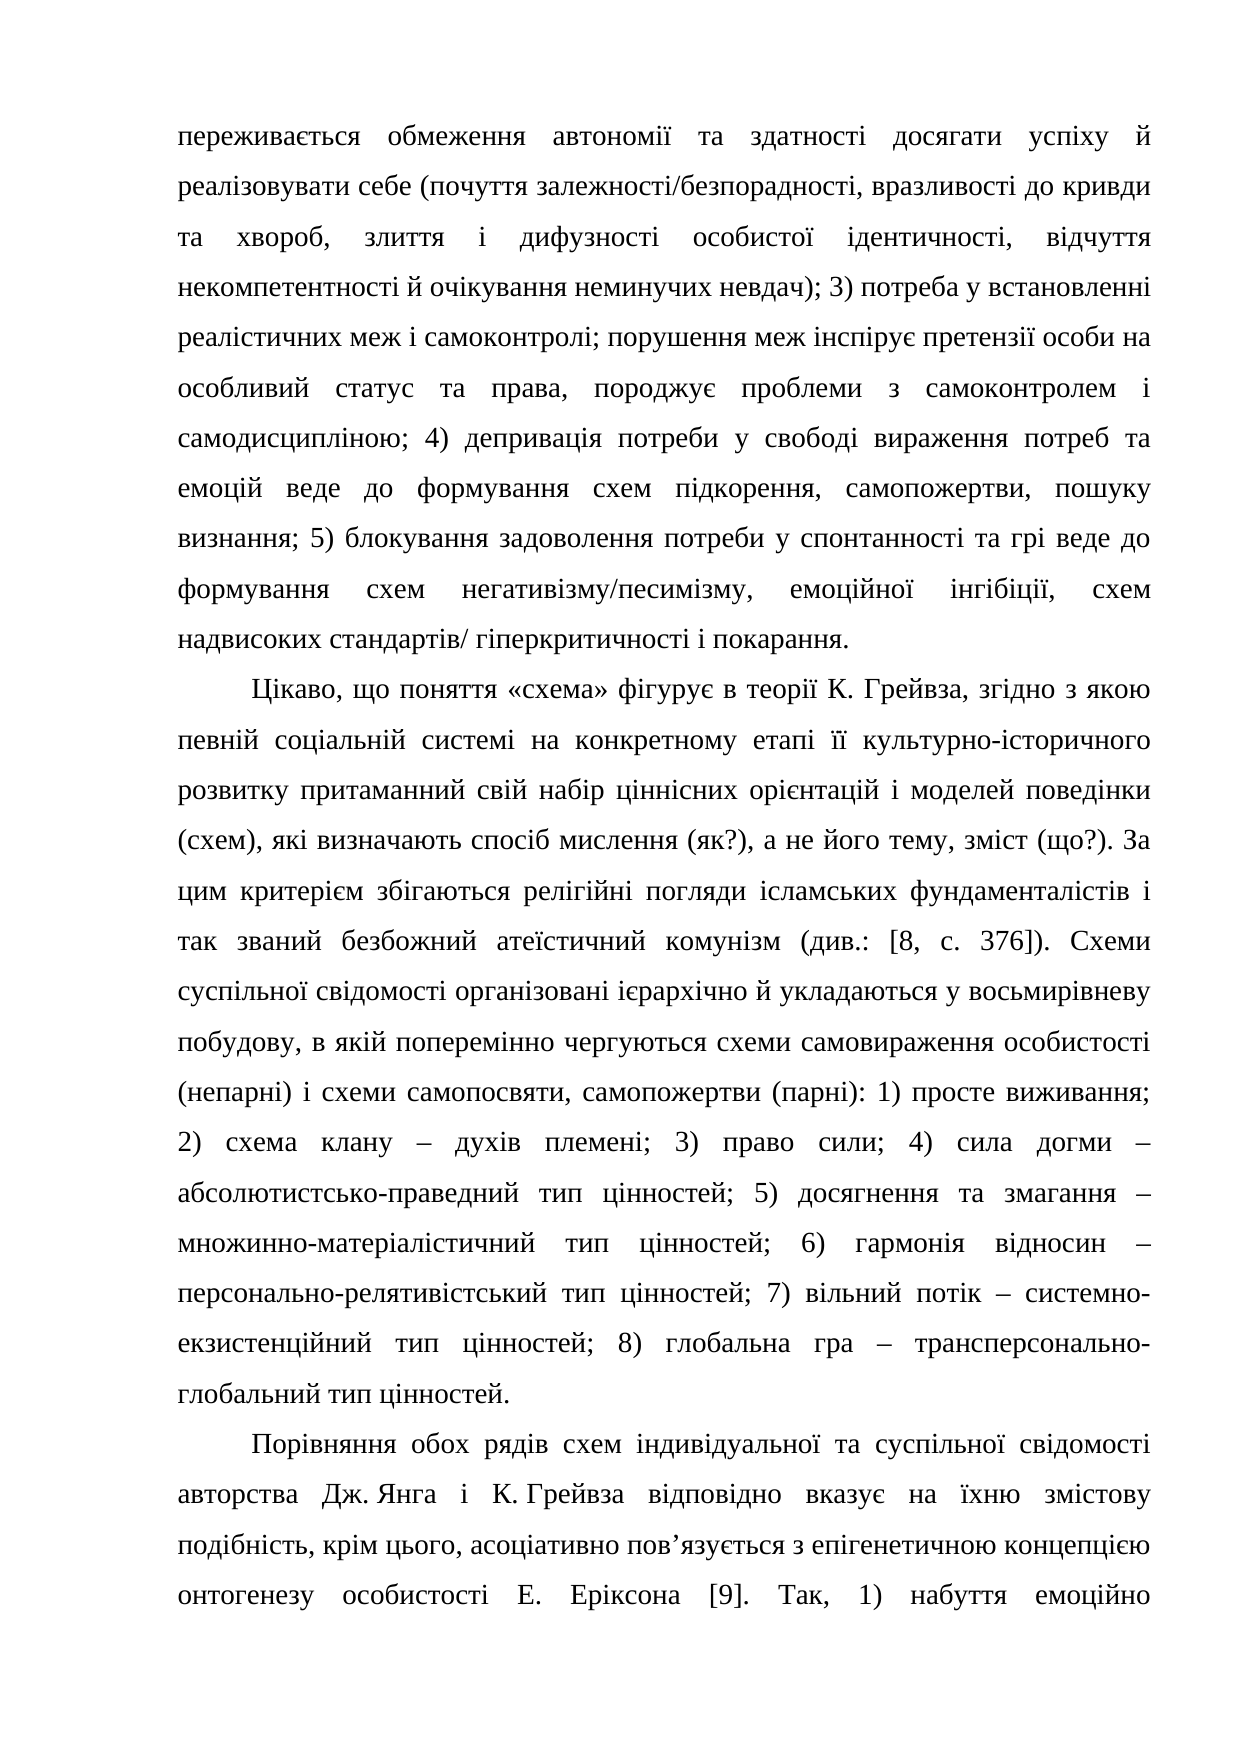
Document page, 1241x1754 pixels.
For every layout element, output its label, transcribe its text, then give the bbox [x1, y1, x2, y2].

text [177, 118, 1152, 655]
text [177, 1426, 1152, 1611]
text Цікаво, що поняття «схема» фігурує в теорії К. Грейвза, згідно з якою певній соціальній системі на конкретному етапі її культурно-історичного розвитку притаманний свій набір ціннісних орієнтацій і моделей поведінки (схем), які визначають спосіб мислення (як?), а не його тему, зміст (що?). За цим критерієм збігаються релігійні погляди ісламських фундаменталістів і так званий безбожний атеїстичний комунізм (див.: [8, с. 376]). Схеми суспільної свідомості організовані ієрархічно й укладаються у восьмирівневу побудову, в якій поперемінно чергуються схеми самовираження особистості (непарні) і схеми самопосвяти, самопожертви (парні): 1) просте виживання; 2) схема клану – духів племені; 3) право сили; 4) сила догми – абсолютистсько-праведний тип цінностей; 5) досягнення та змагання – множинно-матеріалістичний тип цінностей; 6) гармонія відносин – персонально-релятивістський тип цінностей; 7) вільний потік – системно-екзистенційний тип цінностей; 8) глобальна гра – трансперсонально-глобальний тип цінностей. [177, 672, 1152, 1409]
